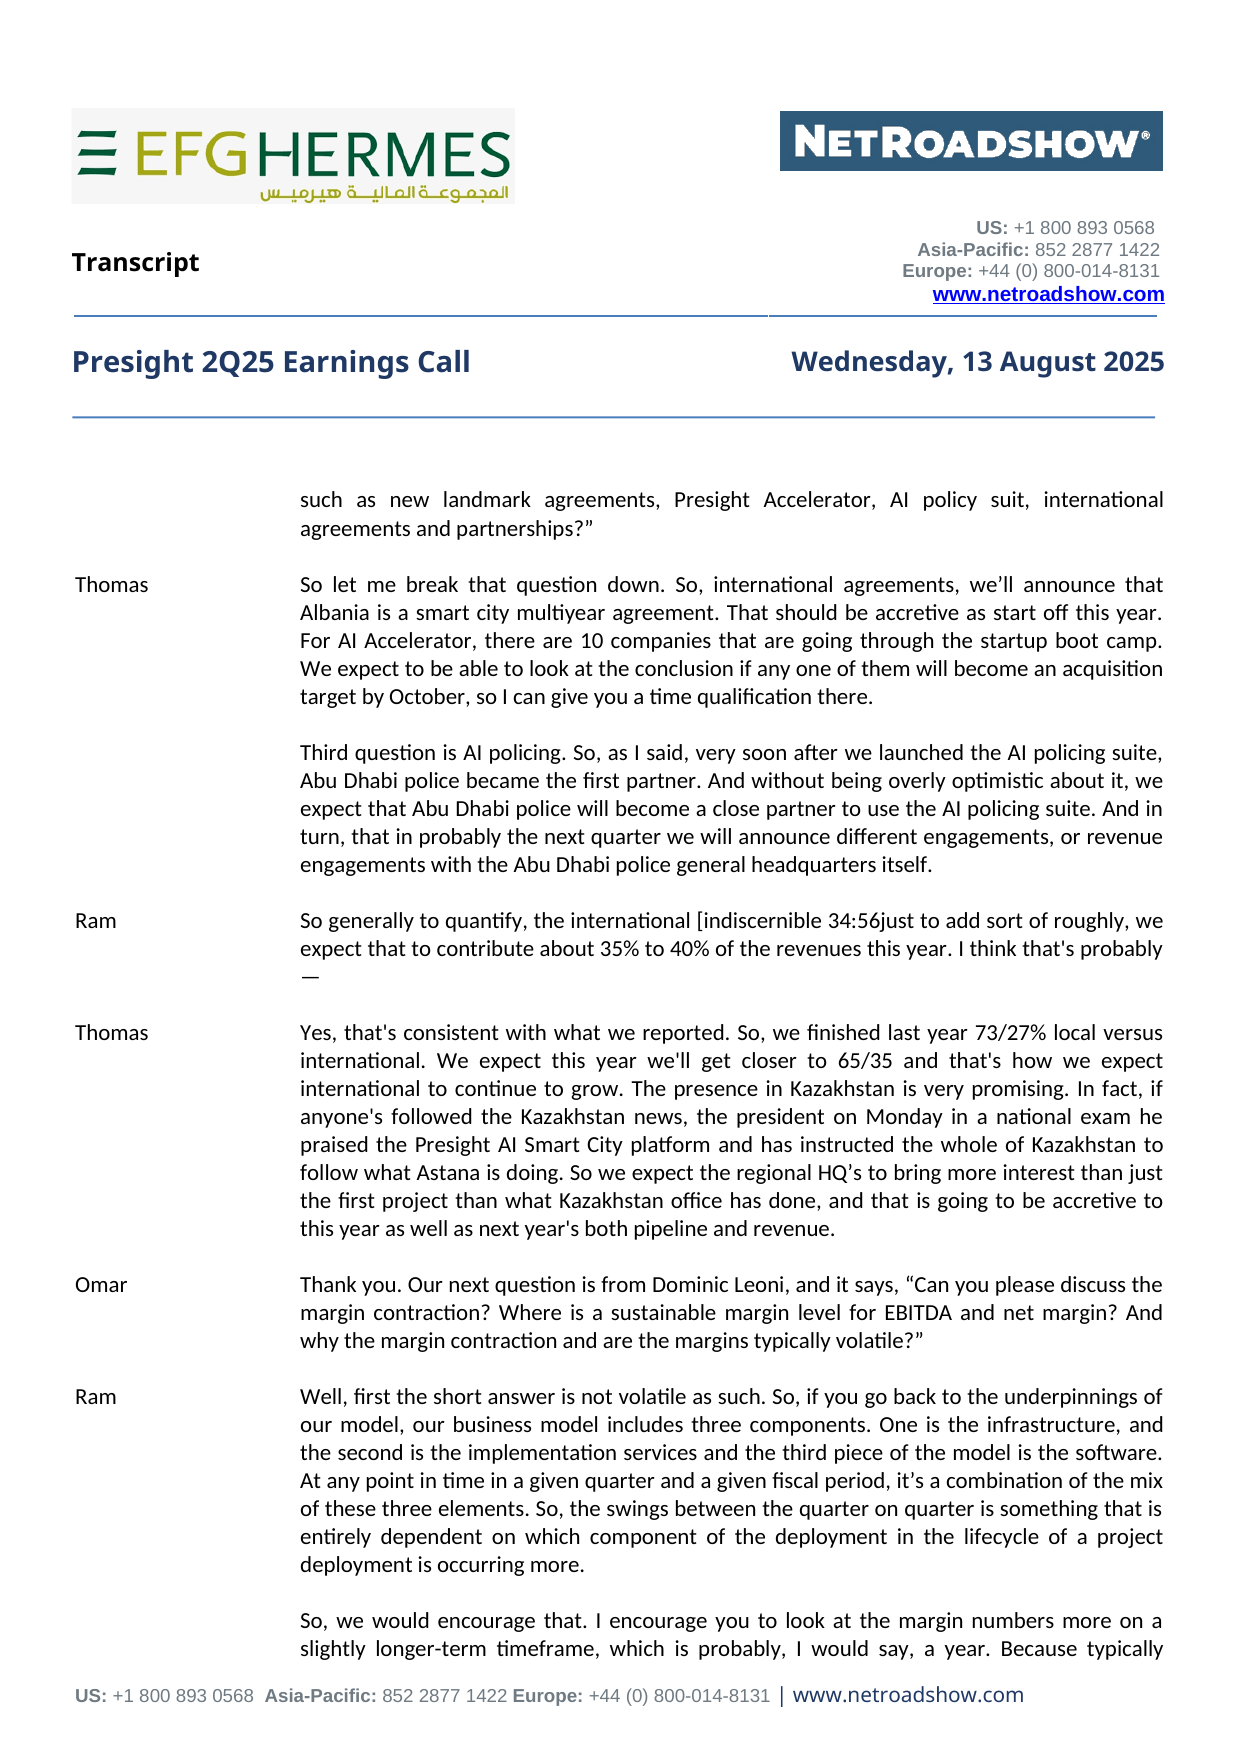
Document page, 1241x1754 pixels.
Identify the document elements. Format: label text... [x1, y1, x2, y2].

text Omar Thank you. Our next question is from Dominic Leoni, and it says, “Can you please discuss the margin contraction? Where is a sustainable margin level for EBITDA and net margin? And why the margin contraction and are the margins typically volatile?” [75, 1270, 1165, 1354]
picture [71, 108, 515, 204]
text Ram So generally to quantify, the international [indiscernible 34:56just to add sort of roughly, we expect that to contribute about 35% to 40% of the revenues this year. I think that's probably— [75, 906, 1165, 990]
text Third question is AI policing. So, as I said, very soon after we launched the AI policing suite, Abu Dhabi police became the first partner. And without being overly optimistic about it, we expect that Abu Dhabi police will become a close partner to use the AI policing suite. And in turn, that in probably the next quarter we will announce different engagements, or revenue engagements with the Abu Dhabi police general headquarters itself. [75, 738, 1165, 878]
text Thomas Yes, that's consistent with what we reported. So, we finished last year 73/27% local versus international. We expect this year we'll get closer to 65/35 and that's how we expect international to continue to grow. The presence in Kazakhstan is very promising. In fact, if anyone's followed the Kazakhstan news, the president on Monday in a national exam he praised the Presight AI Smart City platform and has instructed the whole of Kazakhstan to follow what Astana is doing. So we expect the regional HQ’s to bring more interest than just the first project than what Kazakhstan office has done, and that is going to be accretive to this year as well as next year's both pipeline and revenue. [75, 1018, 1165, 1242]
text Ram Well, first the short answer is not volatile as such. So, if you go back to the underpinnings of our model, our business model includes three components. One is the infrastructure, and the second is the implementation services and the third piece of the model is the software. At any point in time in a given quarter and a given fiscal period, it’s a combination of the mix of these three elements. So, the swings between the quarter on quarter is something that is entirely dependent on which component of the deployment in the lifecycle of a project deployment is occurring more. [75, 1382, 1165, 1578]
text Thomas So let me break that question down. So, international agreements, we’ll announce that Albania is a smart city multiyear agreement. That should be accretive as start off this year. For AI Accelerator, there are 10 companies that are going through the startup boot camp. We expect to be able to look at the conclusion if any one of them will become an acquisition target by October, so I can give you a time qualification there. [75, 570, 1165, 710]
picture [780, 111, 1163, 171]
